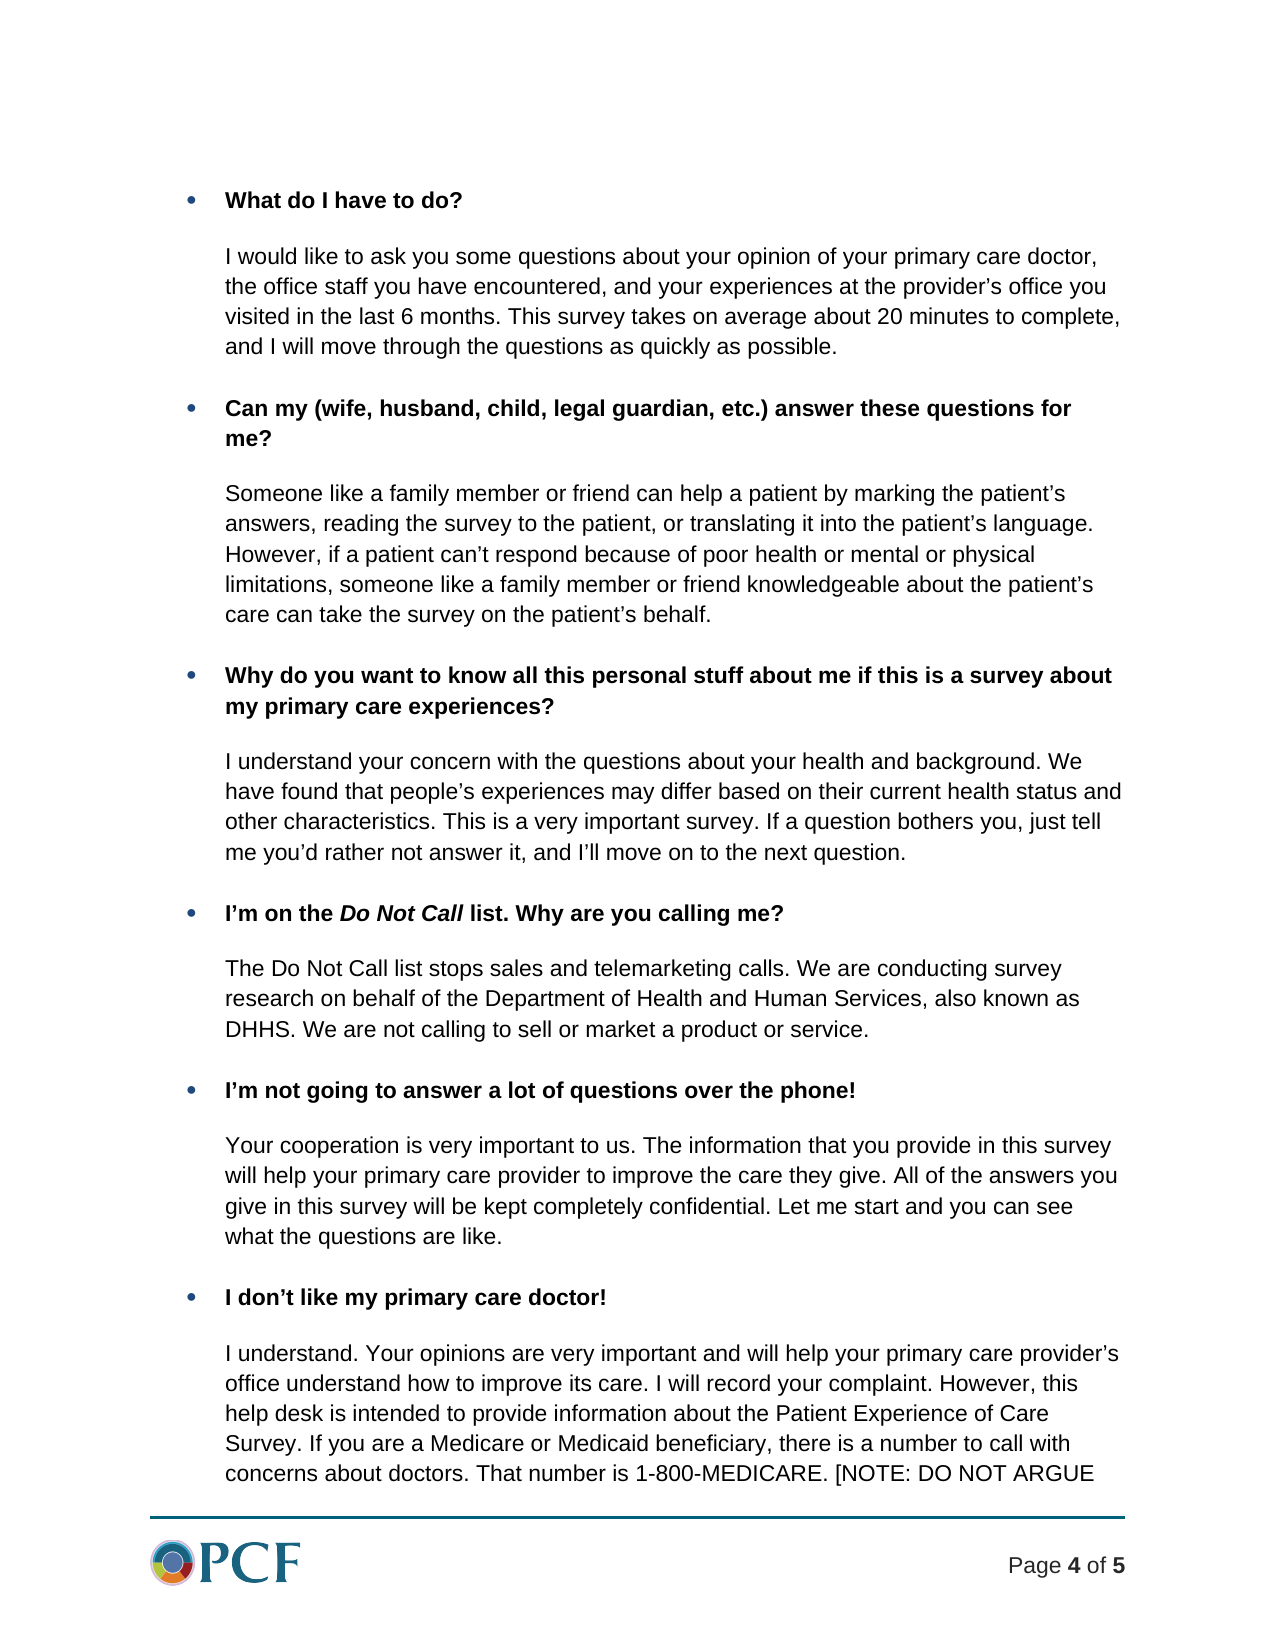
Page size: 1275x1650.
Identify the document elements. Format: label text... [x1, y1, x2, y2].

list I don’t like my primary care doctor! [187, 1284, 1125, 1311]
list I understand your concern with the questions about your health and background. We have found that people’s experiences may differ based on their current health status and other characteristics. This is a very important survey. If a question bothers you, just tell me you’d rather not answer it, and I’ll move on to the next question. [225, 748, 1125, 865]
list I’m on the Do Not Call list. Why are you calling me? [187, 900, 1125, 926]
list Your cooperation is very important to us. The information that you provide in this survey will help your primary care provider to improve the care they give. All of the answers you give in this survey will be kept completely confidential. Let me start and you can see what the questions are like. [225, 1132, 1125, 1249]
list I’m not going to answer a lot of questions over the phone! [187, 1077, 1125, 1103]
list Can my (wife, husband, child, legal guardian, etc.) answer these questions for me? [187, 395, 1125, 451]
list The Do Not Call list stops sales and telemarketing calls. We are conducting survey research on behalf of the Department of Health and Human Services, also known as DHHS. We are not calling to sell or market a product or service. [225, 955, 1125, 1042]
list What do I have to do? [187, 187, 1125, 214]
list I would like to ask you some questions about your opinion of your primary care doctor, the office staff you have encountered, and your experiences at the provider’s office you visited in the last 6 months. This survey takes on average about 20 minutes to complete, and I will move through the questions as quickly as possible. [225, 243, 1125, 360]
list Someone like a family member or friend can help a patient by marking the patient’s answers, reading the survey to the patient, or translating it into the patient’s language. However, if a patient can’t respond because of poor health or mental or physical limitations, someone like a family member or friend knowledgeable about the patient’s care can take the survey on the patient’s behalf. [225, 480, 1125, 627]
picture [150, 1540, 300, 1586]
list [225, 1339, 1125, 1487]
list Why do you want to know all this personal stuff about me if this is a survey about my primary care experiences? [187, 662, 1125, 719]
